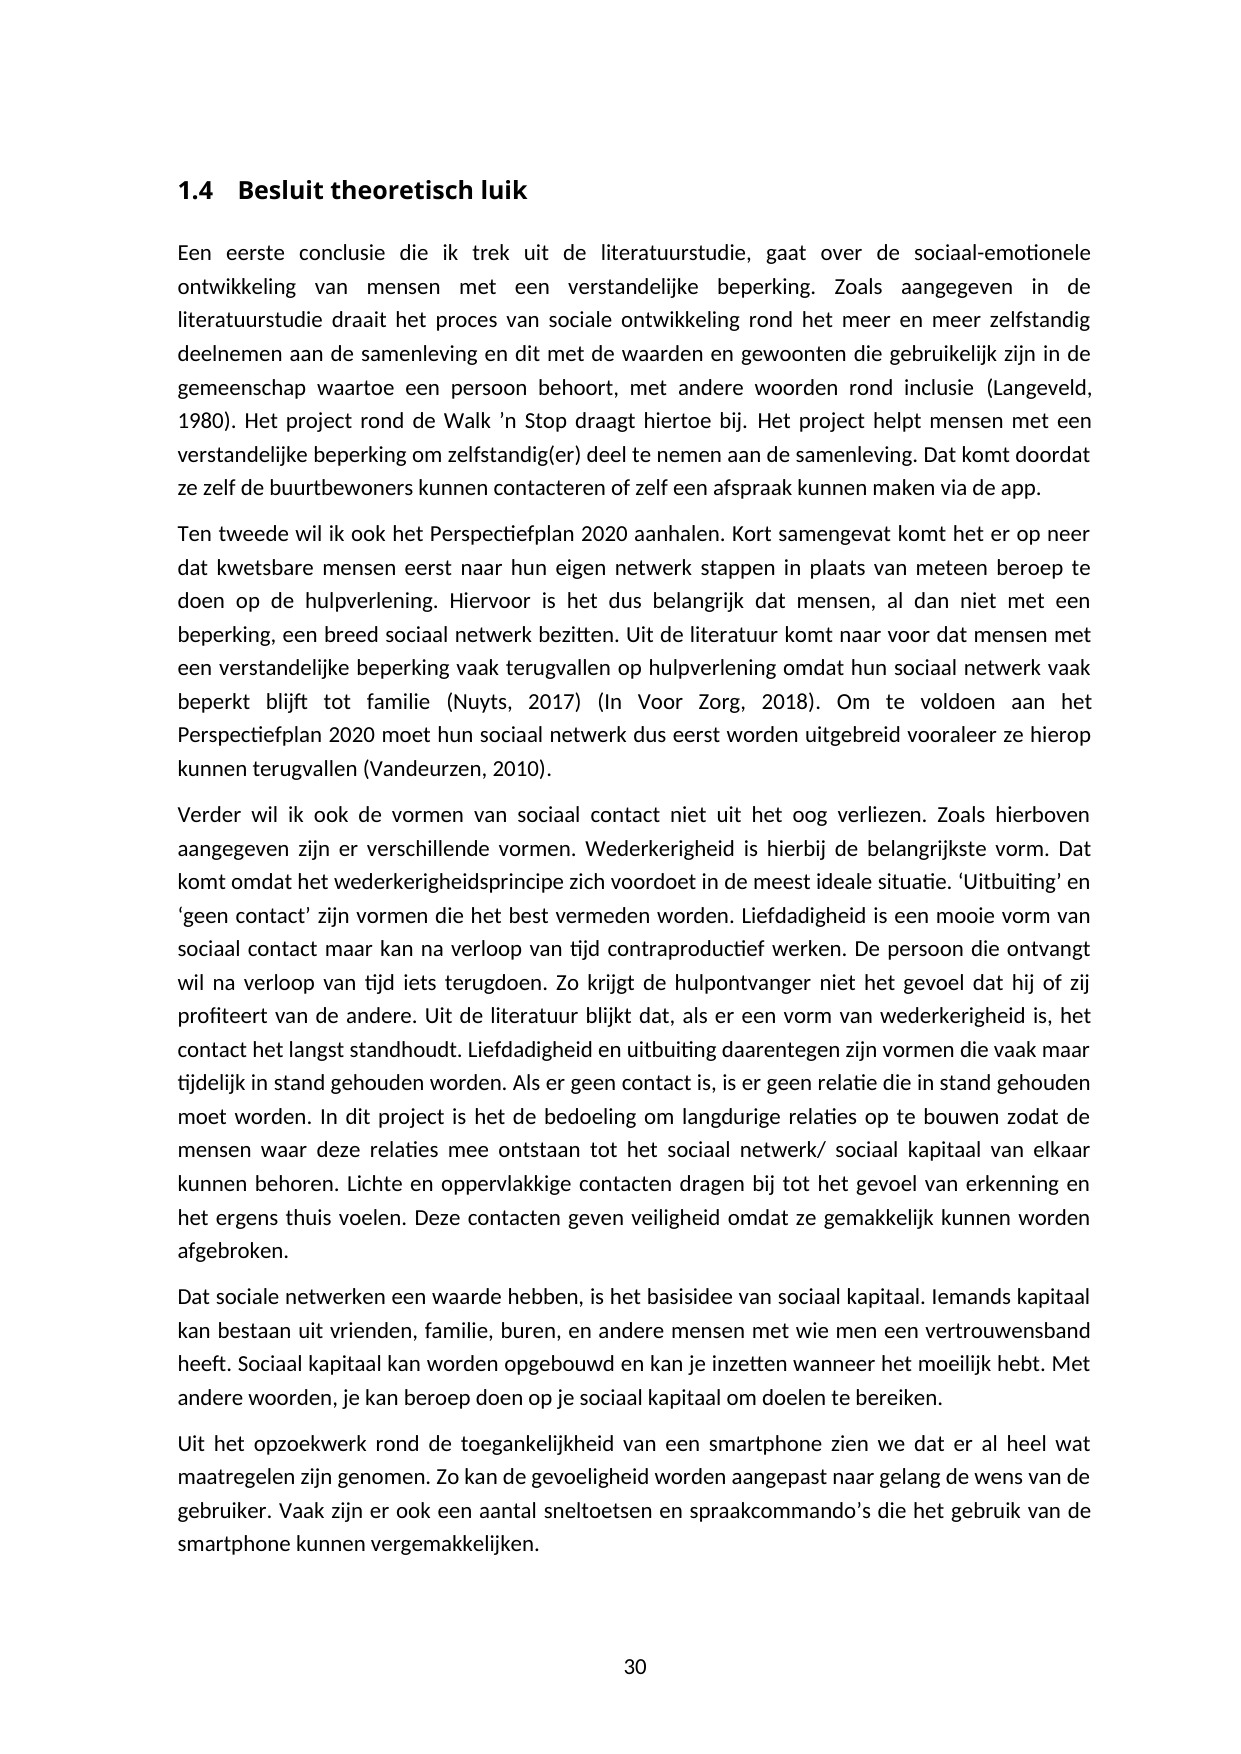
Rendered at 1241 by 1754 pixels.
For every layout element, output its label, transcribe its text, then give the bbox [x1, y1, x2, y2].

text Ten tweede wil ik ook het Perspectiefplan 2020 aanhalen. Kort samengevat komt het er op neer dat kwetsbare mensen eerst naar hun eigen netwerk stappen in plaats van meteen beroep te doen op de hulpverlening. Hiervoor is het dus belangrijk dat mensen, al dan niet met een beperking, een breed sociaal netwerk bezitten. Uit de literatuur komt naar voor dat mensen met een verstandelijke beperking vaak terugvallen op hulpverlening omdat hun sociaal netwerk vaak beperkt blijft tot familie . Om te voldoen aan het Perspectiefplan 2020 moet hun sociaal netwerk dus eerst worden uitgebreid vooraleer ze hierop kunnen terugvallen . [177, 519, 1092, 782]
subtitle Besluit theoretisch luik [177, 173, 1092, 207]
text Uit het opzoekwerk rond de toegankelijkheid van een smartphone zien we dat er al heel wat maatregelen zijn genomen. Zo kan de gevoeligheid worden aangepast naar gelang de wens van de gebruiker. Vaak zijn er ook een aantal sneltoetsen en spraakcommando’s die het gebruik van de smartphone kunnen vergemakkelijken. [177, 1429, 1092, 1558]
text Verder wil ik ook de vormen van sociaal contact niet uit het oog verliezen. Zoals hierboven aangegeven zijn er verschillende vormen. Wederkerigheid is hierbij de belangrijkste vorm. Dat komt omdat het wederkerigheidsprincipe zich voordoet in de meest ideale situatie. ‘Uitbuiting’ en ‘geen contact’ zijn vormen die het best vermeden worden. Liefdadigheid is een mooie vorm van sociaal contact maar kan na verloop van tijd contraproductief werken. De persoon die ontvangt wil na verloop van tijd iets terugdoen. Zo krijgt de hulpontvanger niet het gevoel dat hij of zij profiteert van de andere. Uit de literatuur blijkt dat, als er een vorm van wederkerigheid is, het contact het langst standhoudt. Liefdadigheid en uitbuiting daarentegen zijn vormen die vaak maar tijdelijk in stand gehouden worden. Als er geen contact is, is er geen relatie die in stand gehouden moet worden. In dit project is het de bedoeling om langdurige relaties op te bouwen zodat de mensen waar deze relaties mee ontstaan tot het sociaal netwerk/ sociaal kapitaal van elkaar kunnen behoren. Lichte en oppervlakkige contacten dragen bij tot het gevoel van erkenning en het ergens thuis voelen. Deze contacten geven veiligheid omdat ze gemakkelijk kunnen worden afgebroken. [177, 800, 1092, 1264]
text Een eerste conclusie die ik trek uit de literatuurstudie, gaat over de sociaal-emotionele ontwikkeling van mensen met een verstandelijke beperking. Zoals aangegeven in de literatuurstudie draait het proces van sociale ontwikkeling rond het meer en meer zelfstandig deelnemen aan de samenleving en dit met de waarden en gewoonten die gebruikelijk zijn in de gemeenschap waartoe een persoon behoort, met andere woorden rond inclusie . Het project rond de Walk ’n Stop draagt hiertoe bij. Het project helpt mensen met een verstandelijke beperking om zelfstandig(er) deel te nemen aan de samenleving. Dat komt doordat ze zelf de buurtbewoners kunnen contacteren of zelf een afspraak kunnen maken via de app. [177, 238, 1092, 501]
text Dat sociale netwerken een waarde hebben, is het basisidee van sociaal kapitaal. Iemands kapitaal kan bestaan uit vrienden, familie, buren, en andere mensen met wie men een vertrouwensband heeft. Sociaal kapitaal kan worden opgebouwd en kan je inzetten wanneer het moeilijk hebt. Met andere woorden, je kan beroep doen op je sociaal kapitaal om doelen te bereiken. [177, 1282, 1092, 1411]
